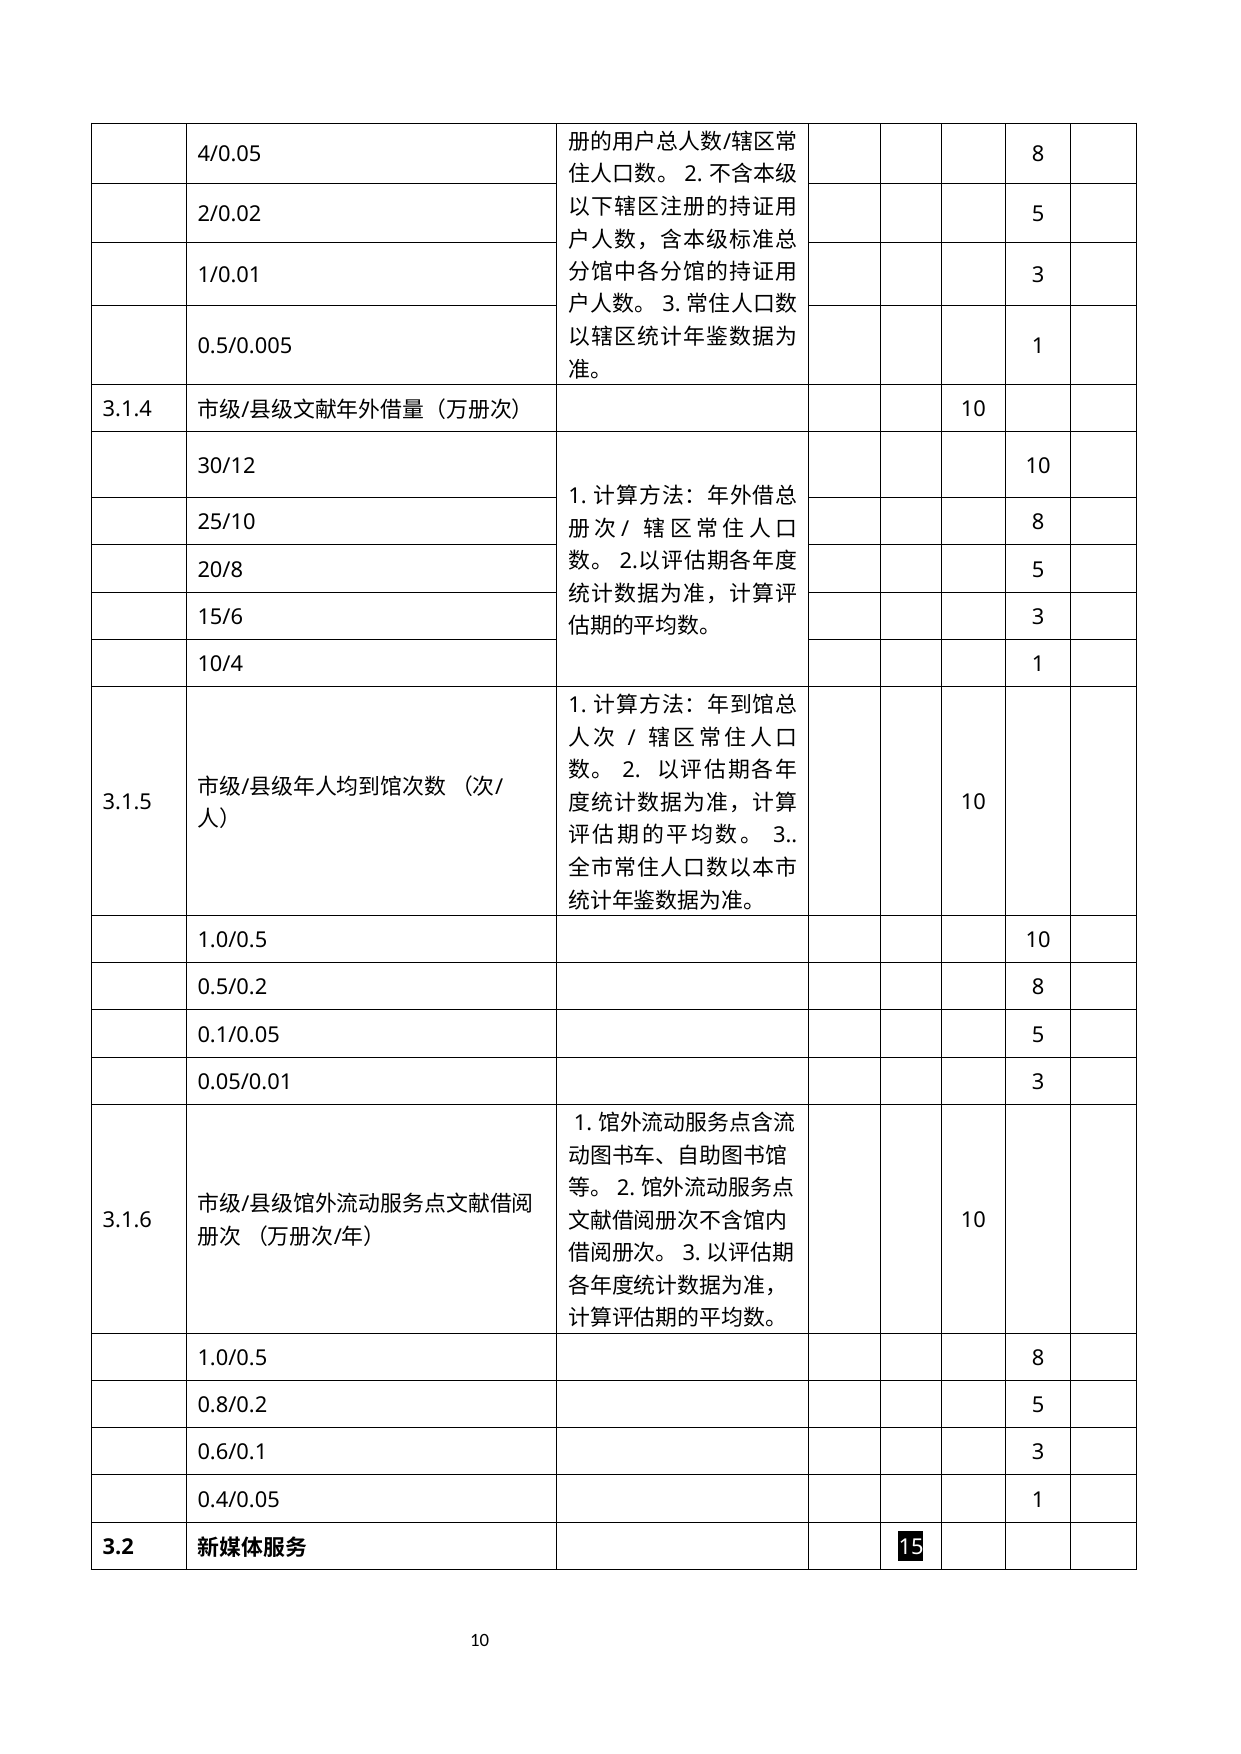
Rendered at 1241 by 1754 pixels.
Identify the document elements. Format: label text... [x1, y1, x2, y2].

table_cell [1071, 243, 1136, 305]
table_cell [92, 1010, 186, 1057]
table_cell [942, 916, 1005, 962]
table_cell [92, 963, 186, 1009]
table_cell 3 [1006, 1058, 1070, 1104]
table_cell [1071, 1105, 1136, 1332]
table_cell [942, 593, 1005, 639]
table_cell [557, 963, 808, 1009]
table_cell 5 [1006, 545, 1070, 592]
table_cell 10/4 [187, 640, 556, 686]
table_cell [92, 184, 186, 242]
table_cell [1071, 1334, 1136, 1380]
table_cell [809, 640, 880, 686]
table_cell [92, 1381, 186, 1427]
table_cell [92, 1428, 186, 1474]
table_cell [1071, 306, 1136, 384]
table_cell [557, 916, 808, 962]
table_cell [92, 640, 186, 686]
table_cell [942, 184, 1005, 242]
table_cell [942, 1475, 1005, 1522]
table_cell [809, 1058, 880, 1104]
table_cell [557, 385, 808, 431]
table_cell [942, 243, 1005, 305]
table_cell 15/6 [187, 593, 556, 639]
table_cell [881, 1058, 941, 1104]
table_cell 3.2 [92, 1523, 186, 1569]
table_cell [1006, 1105, 1070, 1332]
table_cell [881, 432, 941, 497]
table_cell [881, 1381, 941, 1427]
table_cell [1071, 593, 1136, 639]
table_cell 1.0/0.5 [187, 916, 556, 962]
table_cell [942, 1428, 1005, 1474]
table_cell [809, 687, 880, 915]
table_cell 1 [1006, 1475, 1070, 1522]
table_cell 8 [1006, 498, 1070, 544]
table_cell [881, 1475, 941, 1522]
table_cell [92, 124, 186, 182]
table_cell [942, 640, 1005, 686]
table_cell [881, 498, 941, 544]
table_cell [1006, 687, 1070, 915]
table_cell [92, 498, 186, 544]
table_cell [881, 963, 941, 1009]
table_cell [809, 1523, 880, 1569]
table_cell 1 [1006, 640, 1070, 686]
table_cell [557, 1523, 808, 1569]
table_cell 1.0/0.5 [187, 1334, 556, 1380]
table_cell 4/0.05 [187, 124, 556, 182]
table_cell 新媒体服务 [187, 1523, 556, 1569]
table_cell [1071, 916, 1136, 962]
table_cell 市级/县级文献年外借量（万册次） [187, 385, 556, 431]
table_cell [881, 640, 941, 686]
table_cell [92, 1058, 186, 1104]
table_cell [809, 498, 880, 544]
table_cell 0.5/0.2 [187, 963, 556, 1009]
table_cell [809, 124, 880, 182]
table_cell [942, 124, 1005, 182]
table_cell 10 [1006, 432, 1070, 497]
table_cell [557, 1010, 808, 1057]
table_cell [942, 1523, 1005, 1569]
table_cell [557, 1428, 808, 1474]
table_cell [942, 306, 1005, 384]
table_cell [1071, 1058, 1136, 1104]
table_cell [881, 124, 941, 182]
table_cell 10 [942, 385, 1005, 431]
table_cell [942, 498, 1005, 544]
table_cell [809, 1334, 880, 1380]
table_cell 8 [1006, 963, 1070, 1009]
table_cell 0.6/0.1 [187, 1428, 556, 1474]
table_cell 8 [1006, 124, 1070, 182]
table_cell 3.1.6 [92, 1105, 186, 1332]
table_cell [1071, 1428, 1136, 1474]
table_cell [92, 1334, 186, 1380]
table_cell [809, 385, 880, 431]
table_cell [881, 243, 941, 305]
table_cell [942, 432, 1005, 497]
table_cell [881, 1105, 941, 1332]
table_cell [1071, 432, 1136, 497]
table_cell [942, 1334, 1005, 1380]
table_cell [1071, 1381, 1136, 1427]
table_cell [809, 184, 880, 242]
table_cell 0.5/0.005 [187, 306, 556, 384]
table_cell [809, 593, 880, 639]
table_cell [809, 1428, 880, 1474]
table_cell [881, 306, 941, 384]
table_cell 10 [1006, 916, 1070, 962]
table_cell 3.1.4 [92, 385, 186, 431]
table_cell 10 [942, 687, 1005, 915]
table_cell [1006, 1523, 1070, 1569]
table_cell [92, 1475, 186, 1522]
table_cell [92, 545, 186, 592]
table_cell [881, 184, 941, 242]
table_cell [1071, 184, 1136, 242]
table_cell [1071, 1523, 1136, 1569]
table_cell [881, 1334, 941, 1380]
table_cell [809, 243, 880, 305]
table_cell 5 [1006, 184, 1070, 242]
table_cell 5 [1006, 1010, 1070, 1057]
table_cell 30/12 [187, 432, 556, 497]
table_cell 1. 计算方法：年到馆总人次 / 辖区常住人口数。 2. 以评估期各年度统计数据为准，计算评估期的平均数。 3.. 全市常住人口数以本市统计年鉴数据为准。 [557, 687, 808, 915]
table_cell [1071, 640, 1136, 686]
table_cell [557, 124, 808, 384]
table_cell [1071, 124, 1136, 182]
table_cell [557, 1475, 808, 1522]
table_cell [809, 545, 880, 592]
table_cell [1071, 385, 1136, 431]
table_cell [92, 593, 186, 639]
table_cell 0.1/0.05 [187, 1010, 556, 1057]
table_cell 2/0.02 [187, 184, 556, 242]
table_cell [881, 545, 941, 592]
table_cell [942, 1058, 1005, 1104]
table_cell 3 [1006, 593, 1070, 639]
table_cell [557, 1058, 808, 1104]
table_cell 市级/县级馆外流动服务点文献借阅册次 （万册次/年） [187, 1105, 556, 1332]
table_cell 1. 馆外流动服务点含流动图书车、自助图书馆等。 2. 馆外流动服务点文献借阅册次不含馆内借阅册次。 3. 以评估期各年度统计数据为准，计算评估期的平均数。 [557, 1105, 808, 1332]
table_cell 25/10 [187, 498, 556, 544]
table_cell [1071, 963, 1136, 1009]
table_cell [92, 306, 186, 384]
table_cell [1006, 385, 1070, 431]
table_cell [1071, 545, 1136, 592]
table_cell [1071, 687, 1136, 915]
table_cell 3 [1006, 243, 1070, 305]
table_cell 3.1.5 [92, 687, 186, 915]
table_cell [881, 593, 941, 639]
table_cell 市级/县级年人均到馆次数 （次/ 人） [187, 687, 556, 915]
table_cell 0.05/0.01 [187, 1058, 556, 1104]
table_cell [809, 916, 880, 962]
table_cell [92, 916, 186, 962]
table_cell [809, 1105, 880, 1332]
table_cell [881, 385, 941, 431]
table_cell 8 [1006, 1334, 1070, 1380]
table_cell [1071, 1010, 1136, 1057]
table_cell [942, 1010, 1005, 1057]
table_cell 3 [1006, 1428, 1070, 1474]
table_cell 15 [881, 1523, 941, 1569]
table_cell 10 [942, 1105, 1005, 1332]
table_cell [809, 1381, 880, 1427]
table_cell [809, 1010, 880, 1057]
table_cell [881, 1428, 941, 1474]
table_cell [809, 1475, 880, 1522]
table_cell [942, 545, 1005, 592]
table_cell [809, 306, 880, 384]
table_cell [557, 1381, 808, 1427]
table_cell 0.8/0.2 [187, 1381, 556, 1427]
table_cell 20/8 [187, 545, 556, 592]
table_cell [942, 963, 1005, 1009]
table_cell [942, 1381, 1005, 1427]
table_cell [92, 243, 186, 305]
table_cell 0.4/0.05 [187, 1475, 556, 1522]
table_cell [1071, 498, 1136, 544]
table_cell [1071, 1475, 1136, 1522]
table_cell [92, 432, 186, 497]
table_cell 1 [1006, 306, 1070, 384]
table_cell [881, 687, 941, 915]
table_cell 5 [1006, 1381, 1070, 1427]
table_cell 1. 计算方法：年外借总册次/ 辖区常住人口数。 2.以评估期各年度统计数据为准，计算评估期的平均数。 [557, 432, 808, 686]
table_cell [809, 432, 880, 497]
table_cell [881, 1010, 941, 1057]
table_cell 1/0.01 [187, 243, 556, 305]
table_cell [881, 916, 941, 962]
table_cell [809, 963, 880, 1009]
table_cell [557, 1334, 808, 1380]
